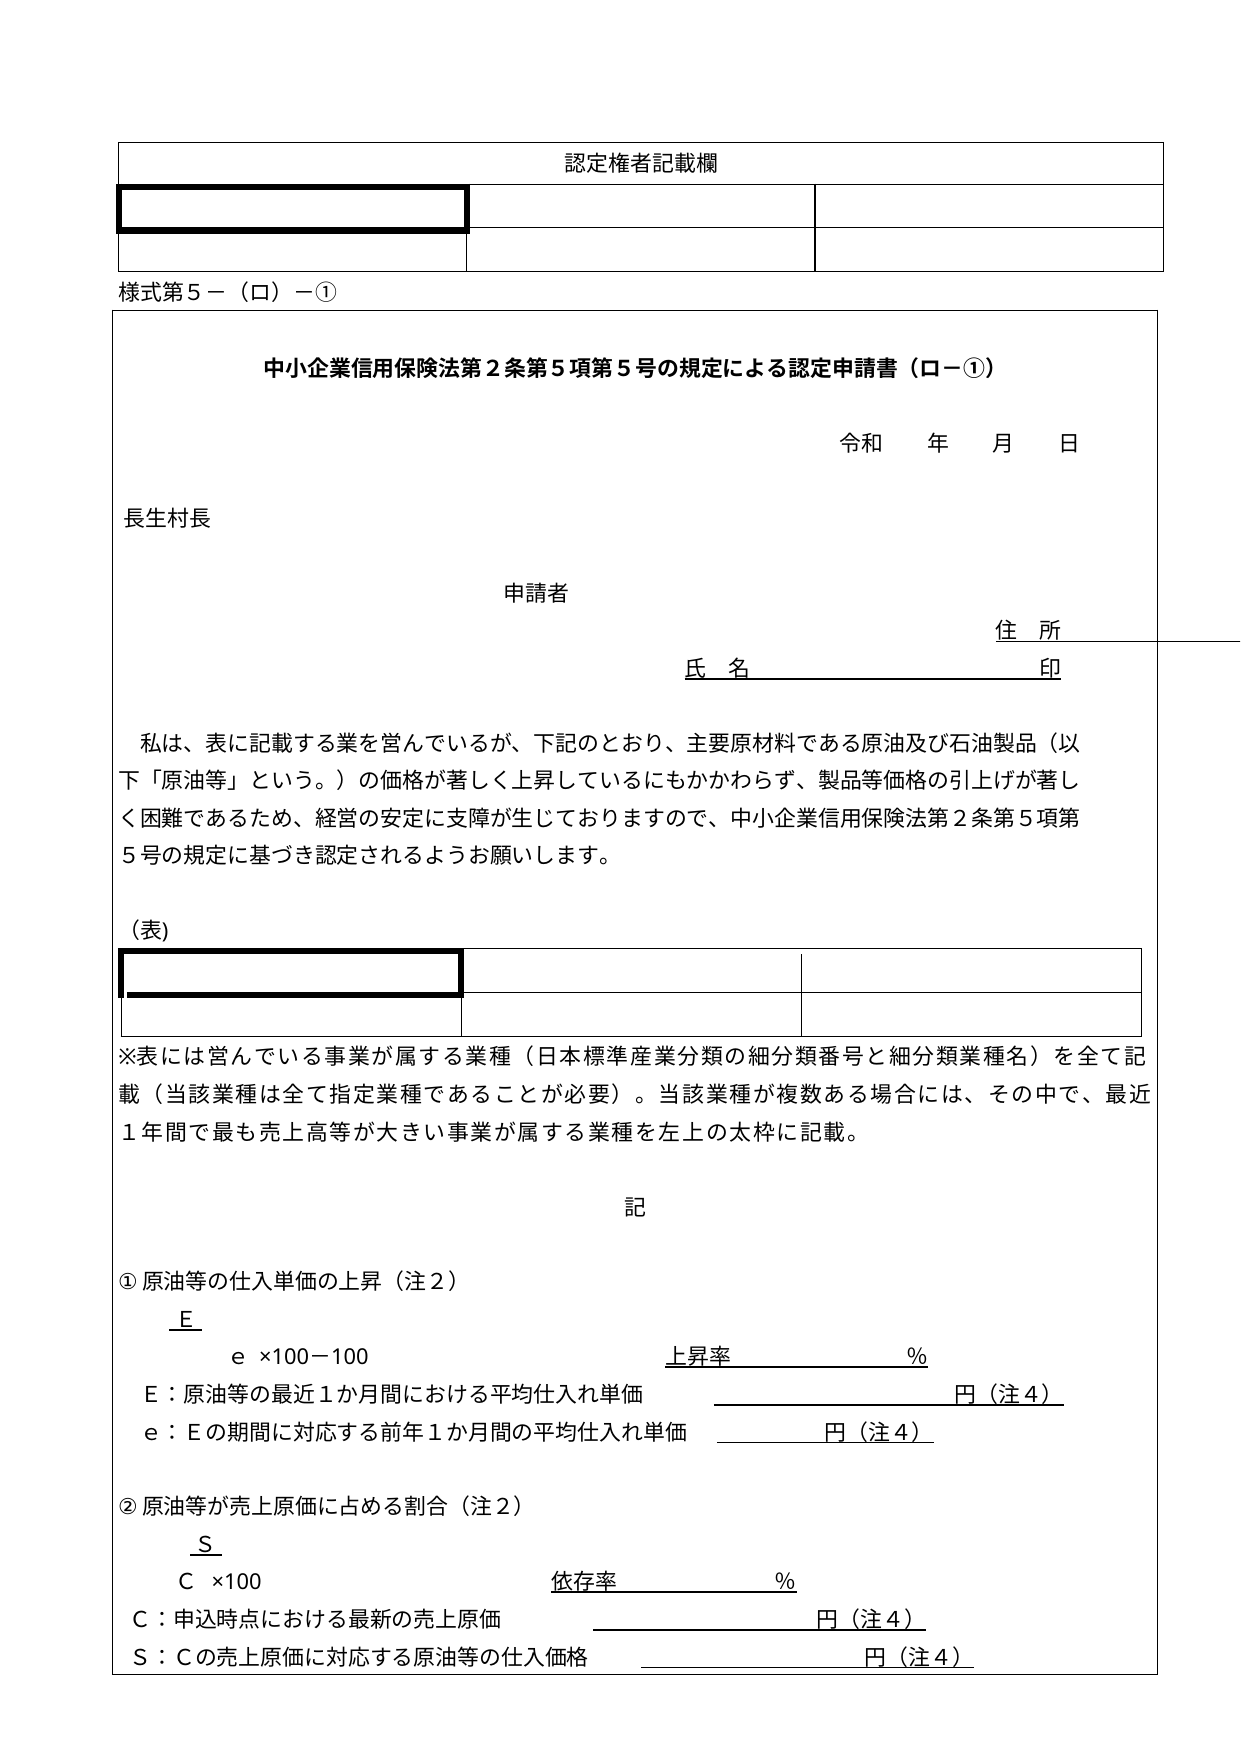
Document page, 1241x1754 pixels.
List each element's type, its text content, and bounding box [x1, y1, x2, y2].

table_cell [816, 228, 1163, 271]
table_cell [119, 234, 466, 271]
table_cell [467, 228, 814, 271]
text 様式第５－（ロ）－① [118, 272, 1122, 309]
table_cell [816, 185, 1163, 227]
table_cell [122, 190, 464, 227]
table_header 認定権者記載欄 [119, 143, 1163, 183]
table_cell [470, 185, 814, 227]
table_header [113, 311, 1157, 1674]
